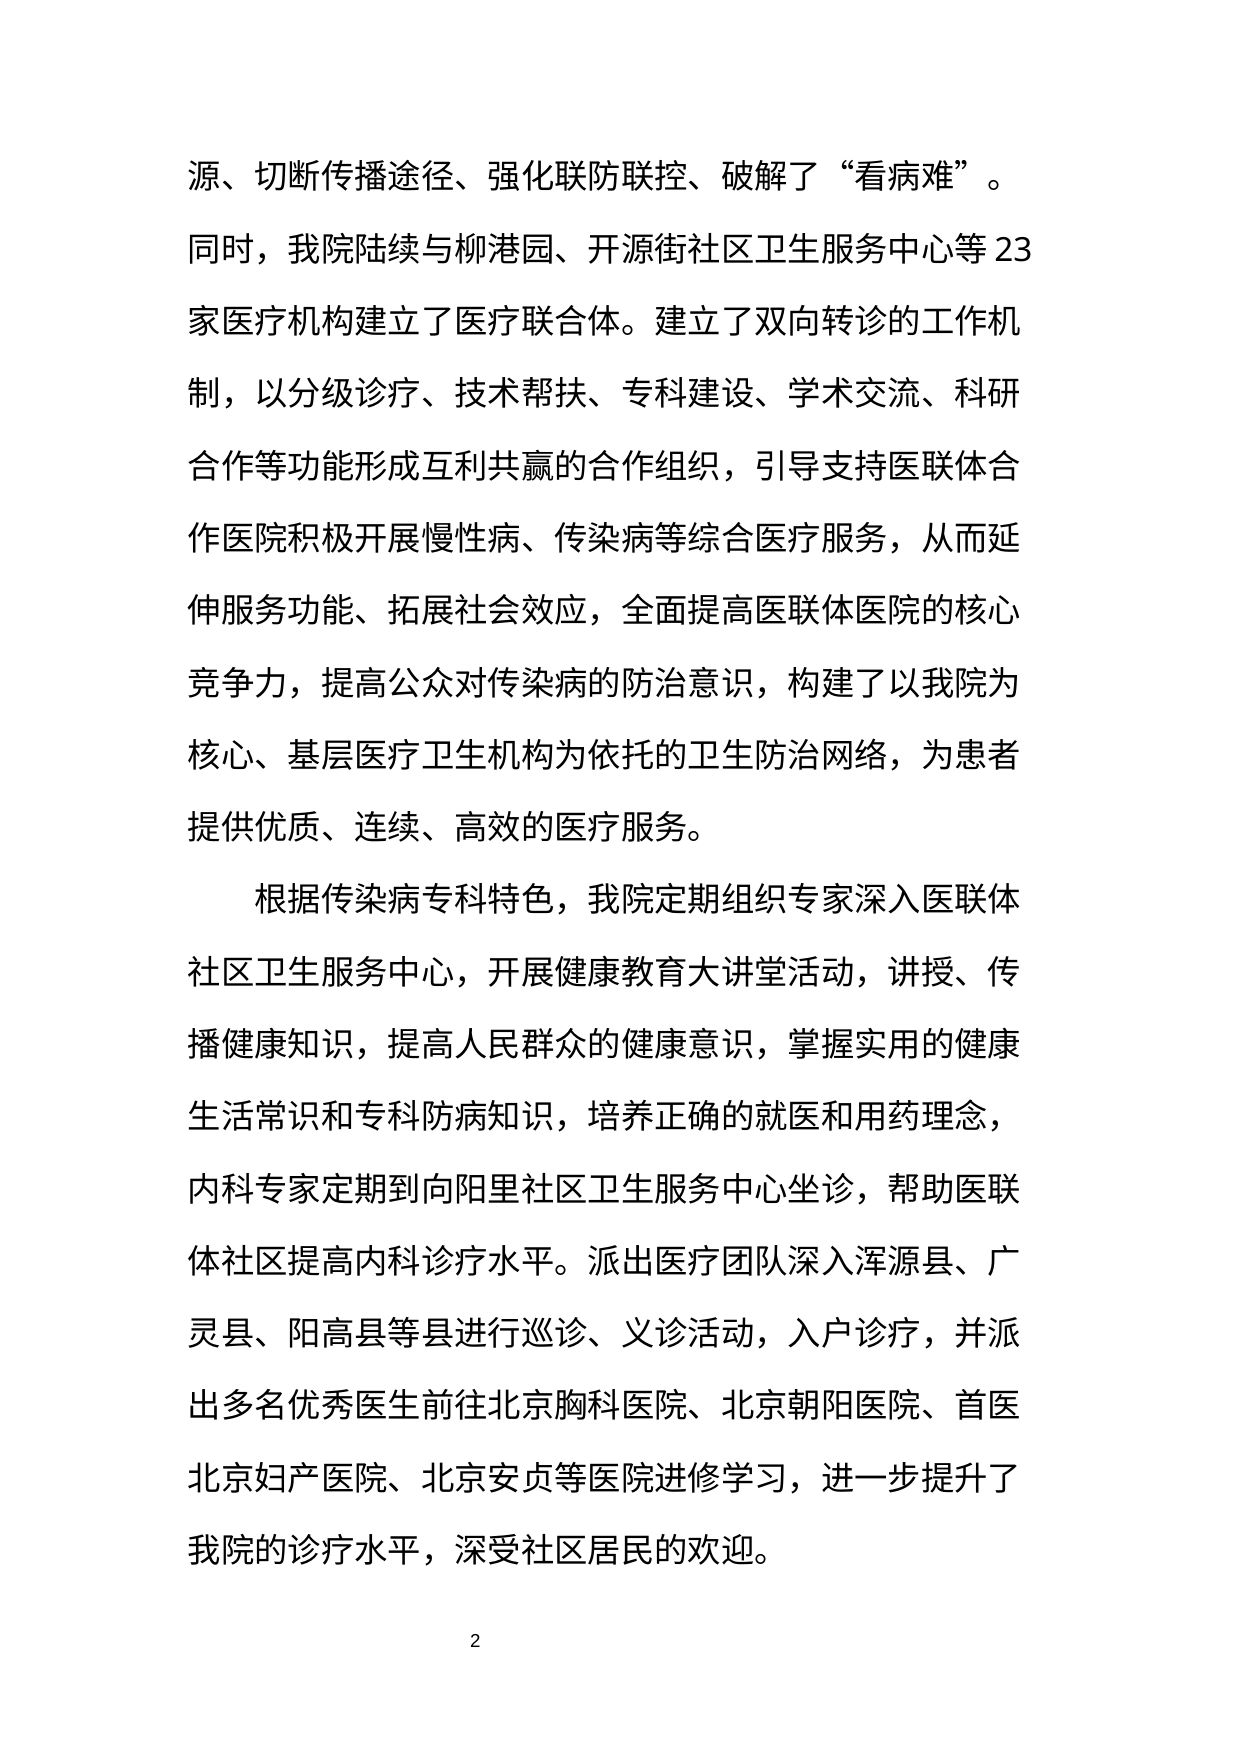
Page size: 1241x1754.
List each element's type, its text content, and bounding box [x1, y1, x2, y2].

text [187, 150, 1053, 849]
text 根据传染病专科特色，我院定期组织专家深入医联体社区卫生服务中心，开展健康教育大讲堂活动，讲授、传播健康知识，提高人民群众的健康意识，掌握实用的健康生活常识和专科防病知识，培养正确的就医和用药理念，内科专家定期到向阳里社区卫生服务中心坐诊，帮助医联体社区提高内科诊疗水平。派出医疗团队深入浑源县、广灵县、阳高县等县进行巡诊、义诊活动，入户诊疗，并派出多名优秀医生前往北京胸科医院、北京朝阳医院、首医北京妇产医院、北京安贞等医院进修学习，进一步提升了我院的诊疗水平，深受社区居民的欢迎。 [187, 873, 1053, 1572]
